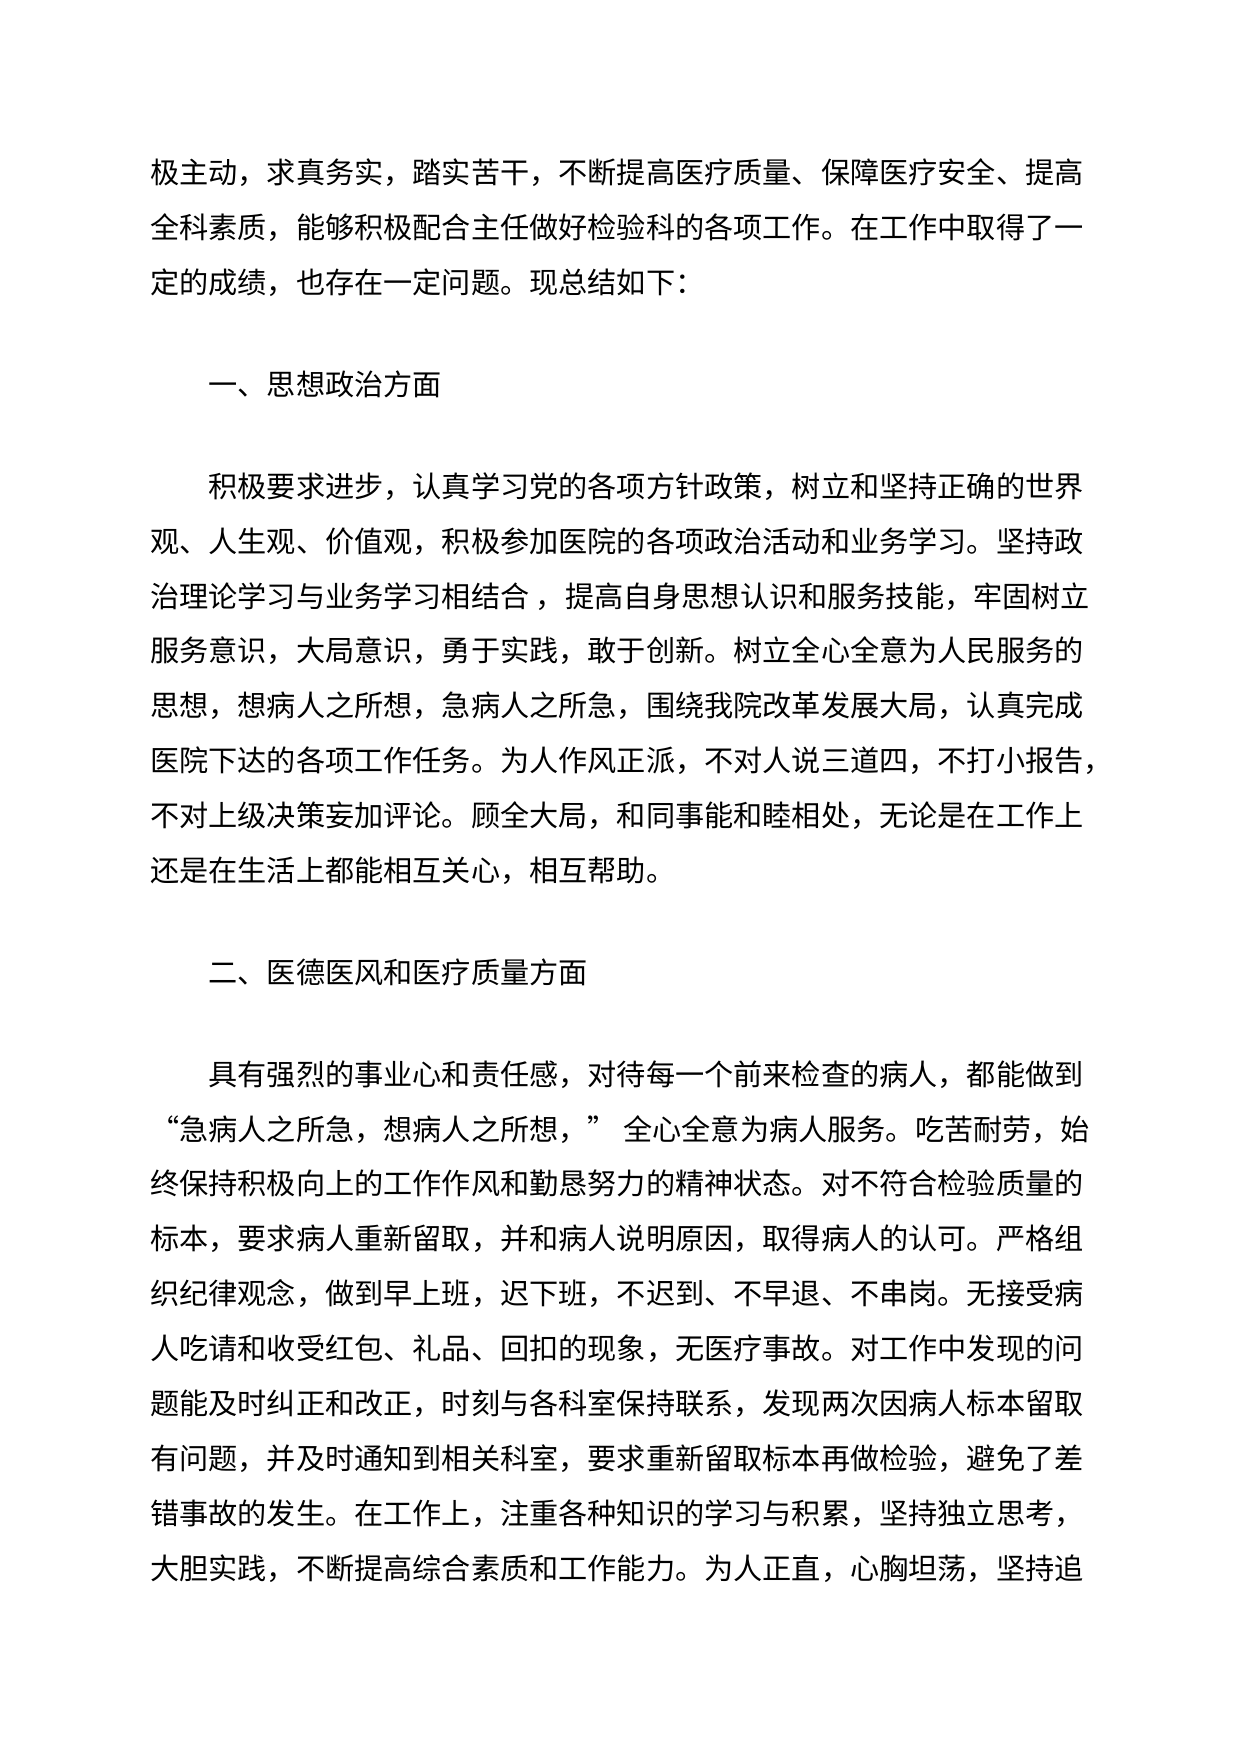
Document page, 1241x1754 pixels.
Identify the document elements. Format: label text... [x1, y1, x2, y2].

text 一、思想政治方面 [150, 362, 1090, 404]
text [150, 150, 1090, 302]
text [150, 1051, 1090, 1587]
text 积极要求进步，认真学习党的各项方针政策，树立和坚持正确的世界观、人生观、价值观，积极参加医院的各项政治活动和业务学习。坚持政治理论学习与业务学习相结合 ，提高自身思想认识和服务技能，牢固树立服务意识，大局意识，勇于实践，敢于创新。树立全心全意为人民服务的思想，想病人之所想，急病人之所急，围绕我院改革发展大局，认真完成医院下达的各项工作任务。为人作风正派，不对人说三道四，不打小报告，不对上级决策妄加评论。顾全大局，和同事能和睦相处，无论是在工作上还是在生活上都能相互关心，相互帮助。 [150, 463, 1090, 890]
text 二、医德医风和医疗质量方面 [150, 949, 1090, 992]
